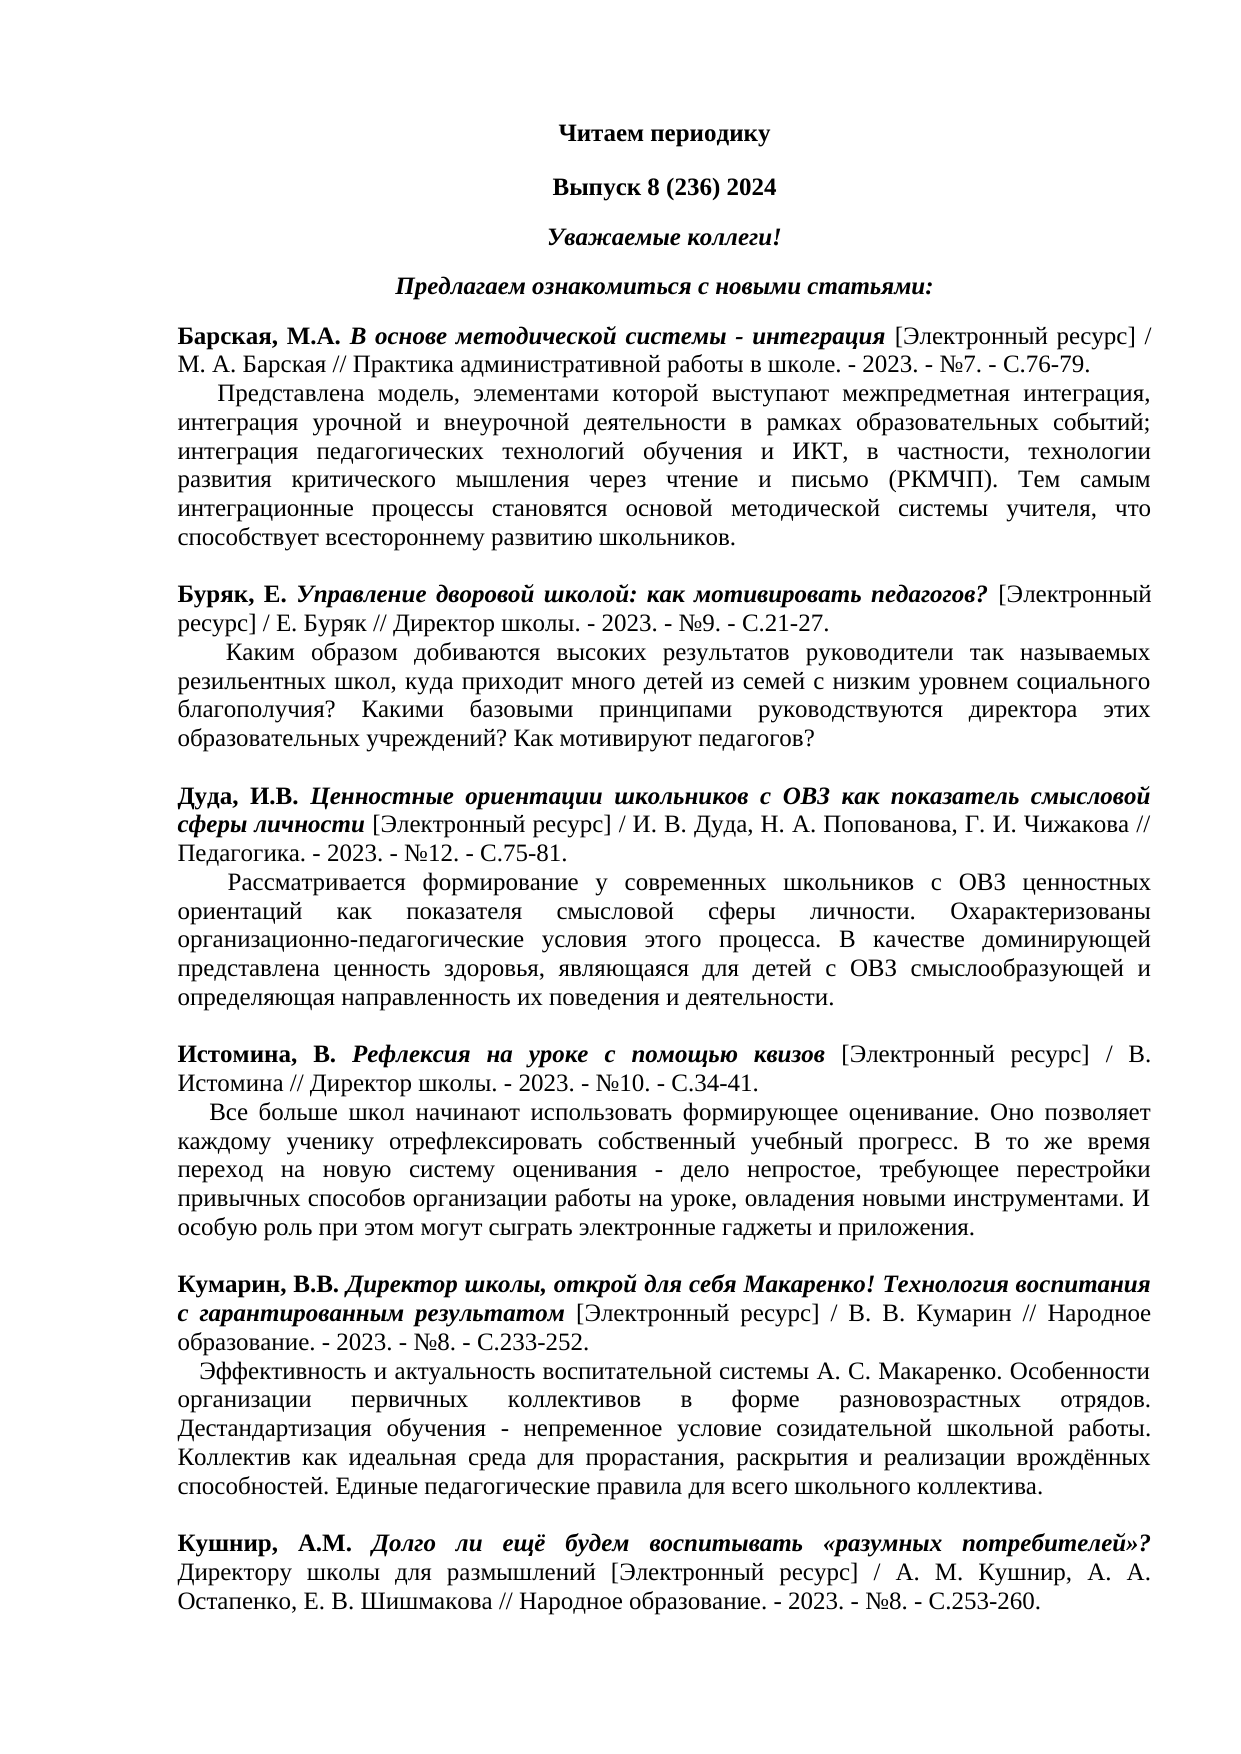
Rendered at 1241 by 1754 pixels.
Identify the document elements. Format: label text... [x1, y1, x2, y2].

text Кумарин, В.В. Директор школы, открой для себя Макаренко! Технология воспитания с гарантированным результатом [Электронный ресурс] / В. В. Кумарин // Народное образование. - 2023. - №8. - С.233-252. [177, 1269, 1152, 1356]
text Буряк, Е. Управление дворовой школой: как мотивировать педагогов? [Электронный ресурс] / Е. Буряк // Директор школы. - 2023. - №9. - С.21-27. [177, 579, 1152, 637]
text Каким образом добиваются высоких результатов руководители так называемых резильентных школ, куда приходит много детей из семей с низким уровнем социального благополучия? Какими базовыми принципами руководствуются директора этих образовательных учреждений? Как мотивируют педагогов? [177, 637, 1152, 752]
text Выпуск 8 (236) 2024 [177, 172, 1152, 201]
text Читаем периодику [177, 118, 1152, 147]
text Эффективность и актуальность воспитательной системы А. С. Макаренко. Особенности организации первичных коллективов в форме разновозрастных отрядов. Дестандартизация обучения - непременное условие созидательной школьной работы. Коллектив как идеальная среда для прорастания, раскрытия и реализации врождённых способностей. Единые педагогические правила для всего школьного коллектива. [177, 1356, 1152, 1499]
text Барская, М.А. В основе методической системы - интеграция [Электронный ресурс] / М. А. Барская // Практика административной работы в школе. - 2023. - №7. - С.76-79. [177, 321, 1152, 378]
text Кушнир, А.М. Долго ли ещё будем воспитывать «разумных потребителей»? Директору школы для размышлений [Электронный ресурс] / А. М. Кушнир, А. А. Остапенко, Е. В. Шишмакова // Народное образование. - 2023. - №8. - С.253-260. [177, 1528, 1152, 1614]
text Уважаемые коллеги! [177, 222, 1152, 250]
text Дуда, И.В. Ценностные ориентации школьников с ОВЗ как показатель смысловой сферы личности [Электронный ресурс] / И. В. Дуда, Н. А. Попованова, Г. И. Чижакова // Педагогика. - 2023. - №12. - С.75-81. [177, 781, 1152, 867]
text Рассматривается формирование у современных школьников с ОВЗ ценностных ориентаций как показателя смысловой сферы личности. Охарактеризованы организационно-педагогические условия этого процесса. В качестве доминирующей представлена ценность здоровья, являющаяся для детей с ОВЗ смыслообразующей и определяющая направленность их поведения и деятельности. [177, 867, 1152, 1011]
text Предлагаем ознакомиться с новыми статьями: [177, 271, 1152, 300]
text Представлена модель, элементами которой выступают межпредметная интеграция, интеграция урочной и внеурочной деятельности в рамках образовательных событий; интеграция педагогических технологий обучения и ИКТ, в частности, технологии развития критического мышления через чтение и письмо (РКМЧП). Тем самым интеграционные процессы становятся основой методической системы учителя, что способствует всестороннему развитию школьников. [177, 378, 1152, 551]
text Все больше школ начинают использовать формирующее оценивание. Оно позволяет каждому ученику отрефлексировать собственный учебный прогресс. В то же время переход на новую систему оценивания - дело непростое, требующее перестройки привычных способов организации работы на уроке, овладения новыми инструментами. И особую роль при этом могут сыграть электронные гаджеты и приложения. [177, 1097, 1152, 1241]
text Истомина, В. Рефлексия на уроке с помощью квизов [Электронный ресурс] / В. Истомина // Директор школы. - 2023. - №10. - С.34-41. [177, 1039, 1152, 1097]
